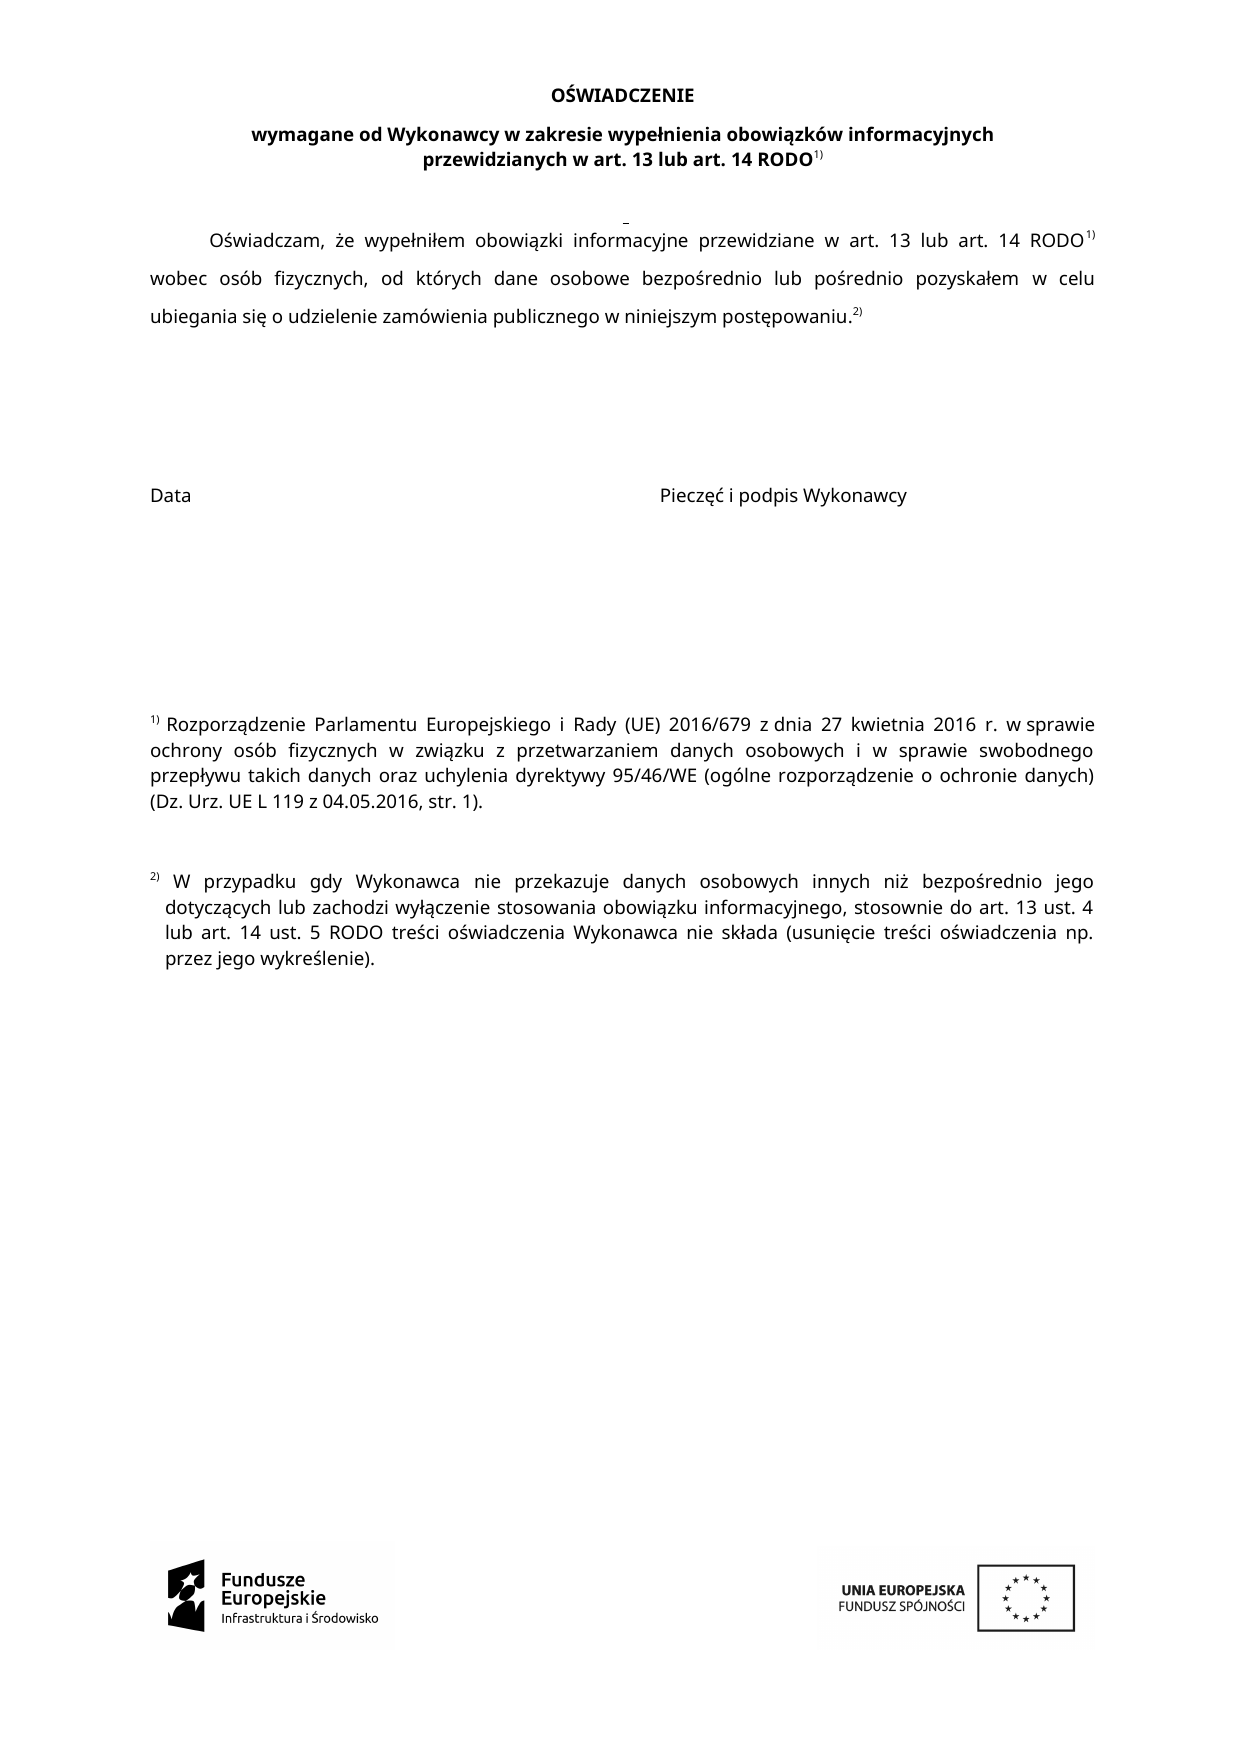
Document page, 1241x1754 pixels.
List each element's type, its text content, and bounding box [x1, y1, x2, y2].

text OŚWIADCZENIE [150, 83, 1095, 108]
text Data Pieczęć i podpis Wykonawcy [150, 482, 1095, 507]
picture [817, 1546, 1095, 1650]
text Oświadczam, że wypełniłem obowiązki informacyjne przewidziane w art. 13 lub art. 14 RODO1) wobec osób fizycznych, od których dane osobowe bezpośrednio lub pośrednio pozyskałem w celu ubiegania się o udzielenie zamówienia publicznego w niniejszym postępowaniu.2) [150, 227, 1095, 329]
text 1) Rozporządzenie Parlamentu Europejskiego i Rady (UE) 2016/679 z dnia 27 kwietnia 2016 r. w sprawie ochrony osób fizycznych w związku z przetwarzaniem danych osobowych i w sprawie swobodnego przepływu takich danych oraz uchylenia dyrektywy 95/46/WE (ogólne rozporządzenie o ochronie danych) (Dz. Urz. UE L 119 z 04.05.2016, str. 1). [150, 712, 1095, 814]
text wymagane od Wykonawcy w zakresie wypełnienia obowiązków informacyjnych [150, 121, 1095, 146]
picture [150, 1541, 395, 1650]
text 2) W przypadku gdy Wykonawca nie przekazuje danych osobowych innych niż bezpośrednio jego dotyczących lub zachodzi wyłączenie stosowania obowiązku informacyjnego, stosownie do art. 13 ust. 4 lub art. 14 ust. 5 RODO treści oświadczenia Wykonawca nie składa (usunięcie treści oświadczenia np. przez jego wykreślenie). [150, 868, 1095, 971]
text przewidzianych w art. 13 lub art. 14 RODO1) [150, 146, 1095, 172]
